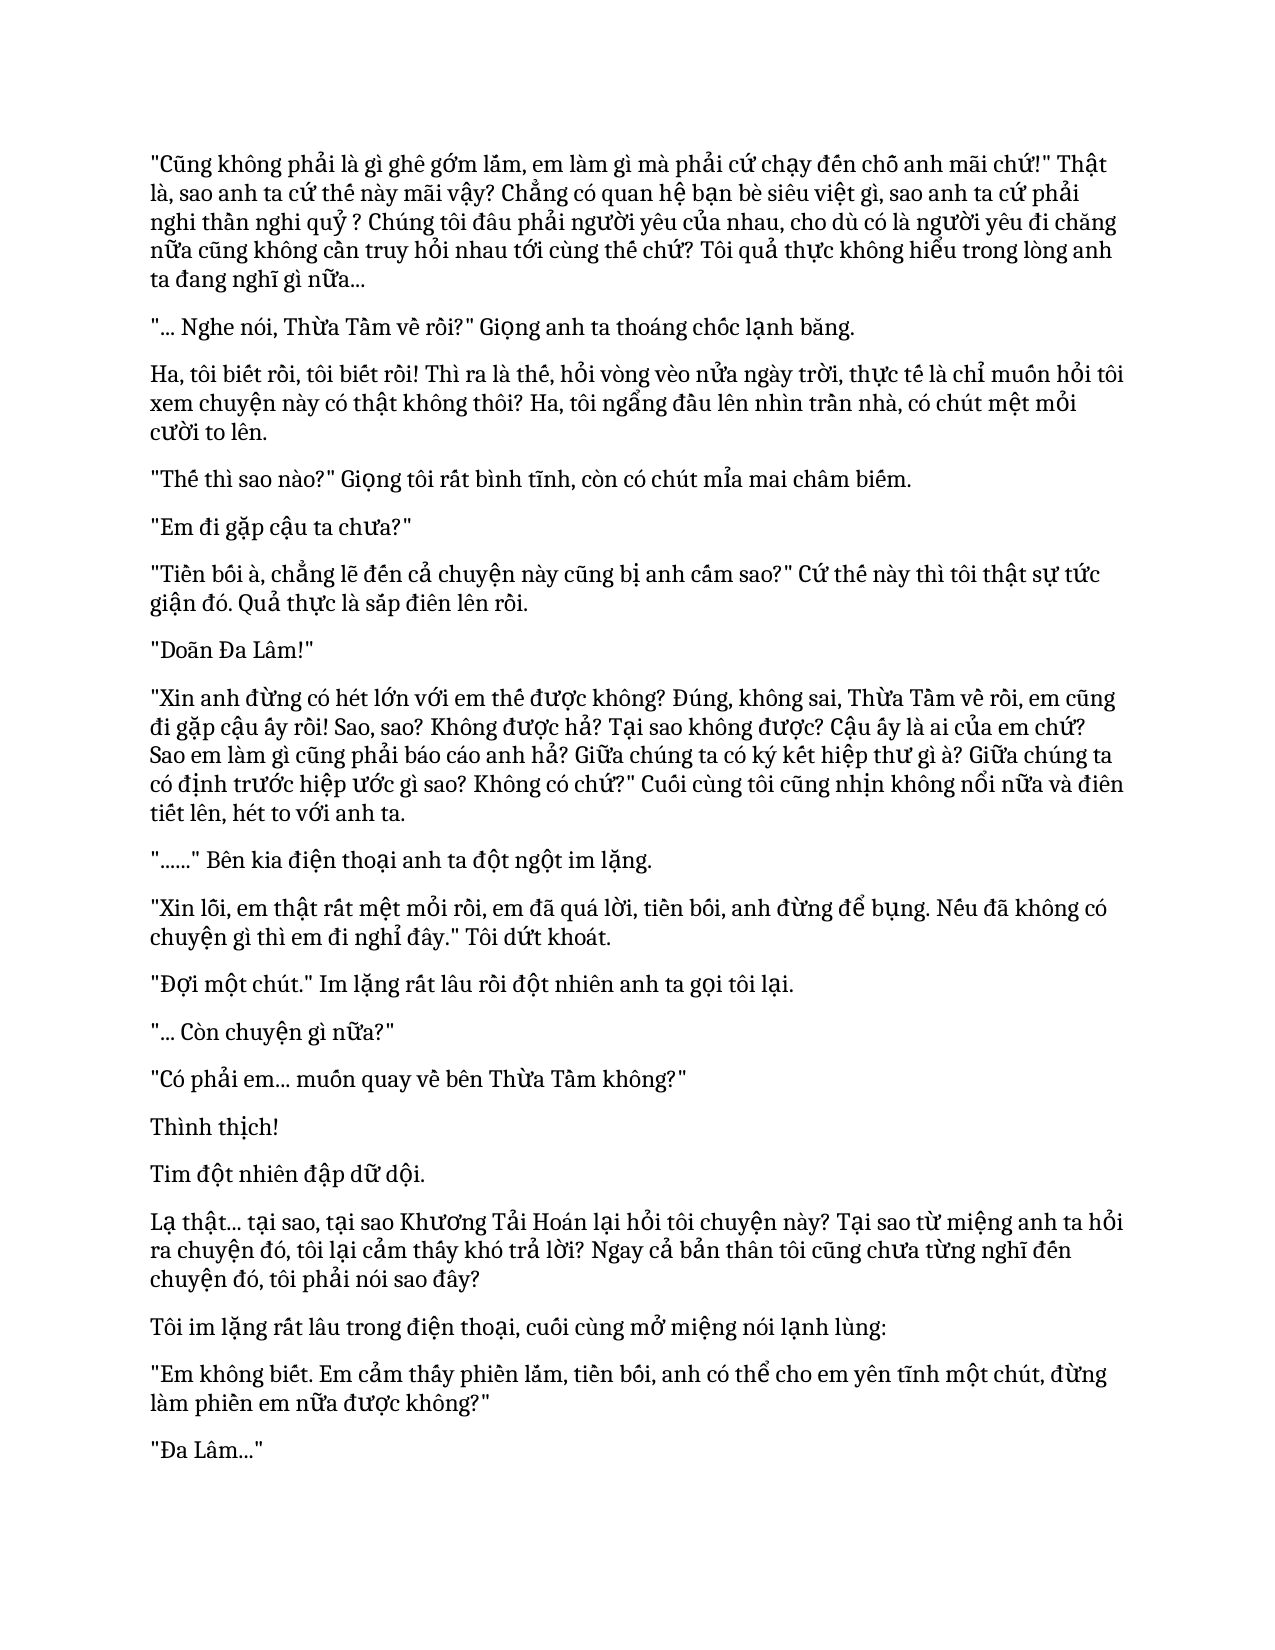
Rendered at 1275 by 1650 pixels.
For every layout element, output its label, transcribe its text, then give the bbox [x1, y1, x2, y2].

text Tôi im lặng rất lâu trong điện thoại, cuối cùng mở miệng nói lạnh lùng: [150, 1312, 1125, 1341]
text "... Còn chuyện gì nữa?" [150, 1017, 1125, 1046]
text "Em đi gặp cậu ta chưa?" [150, 512, 1125, 541]
text "Cũng không phải là gì ghê gớm lắm, em làm gì mà phải cứ chạy đến chỗ anh mãi chứ!" Thật là, sao anh ta cứ thế này mãi vậy? Chẳng có quan hệ bạn bè siêu việt gì, sao anh ta cứ phải nghi thần nghi quỷ ? Chúng tôi đâu phải người yêu của nhau, cho dù có là người yêu đi chăng nữa cũng không cần truy hỏi nhau tới cùng thế chứ? Tôi quả thực không hiểu trong lòng anh ta đang nghĩ gì nữa... [150, 150, 1125, 294]
text Ha, tôi biết rồi, tôi biết rồi! Thì ra là thế, hỏi vòng vèo nửa ngày trời, thực tế là chỉ muốn hỏi tôi xem chuyện này có thật không thôi? Ha, tôi ngẩng đầu lên nhìn trần nhà, có chút mệt mỏi cười to lên. [150, 360, 1125, 446]
text "... Nghe nói, Thừa Tầm về rồi?" Giọng anh ta thoáng chốc lạnh băng. [150, 312, 1125, 341]
text "Doãn Đa Lâm!" [150, 636, 1125, 665]
text "Xin lỗi, em thật rất mệt mỏi rồi, em đã quá lời, tiền bối, anh đừng để bụng. Nếu đã không có chuyện gì thì em đi nghỉ đây." Tôi dứt khoát. [150, 894, 1125, 951]
text Tim đột nhiên đập dữ dội. [150, 1160, 1125, 1189]
text Thình thịch! [150, 1112, 1125, 1141]
text "Em không biết. Em cảm thấy phiền lắm, tiền bối, anh có thể cho em yên tĩnh một chút, đừng làm phiền em nữa được không?" [150, 1360, 1125, 1417]
text Lạ thật... tại sao, tại sao Khương Tải Hoán lại hỏi tôi chuyện này? Tại sao từ miệng anh ta hỏi ra chuyện đó, tôi lại cảm thấy khó trả lời? Ngay cả bản thân tôi cũng chưa từng nghĩ đến chuyện đó, tôi phải nói sao đây? [150, 1207, 1125, 1294]
text "......" Bên kia điện thoại anh ta đột ngột im lặng. [150, 846, 1125, 875]
text "Đa Lâm..." [150, 1436, 1125, 1465]
text "Tiền bối à, chẳng lẽ đến cả chuyện này cũng bị anh cấm sao?" Cứ thế này thì tôi thật sự tức giận đó. Quả thực là sắp điên lên rồi. [150, 560, 1125, 617]
text "Đợi một chút." Im lặng rất lâu rồi đột nhiên anh ta gọi tôi lại. [150, 970, 1125, 999]
text "Có phải em... muốn quay về bên Thừa Tầm không?" [150, 1065, 1125, 1094]
text "Xin anh đừng có hét lớn với em thế được không? Đúng, không sai, Thừa Tầm về rồi, em cũng đi gặp cậu ấy rồi! Sao, sao? Không được hả? Tại sao không được? Cậu ấy là ai của em chứ? Sao em làm gì cũng phải báo cáo anh hả? Giữa chúng ta có ký kết hiệp thư gì à? Giữa chúng ta có định trước hiệp ước gì sao? Không có chứ?" Cuối cùng tôi cũng nhịn không nổi nữa và điên tiết lên, hét to với anh ta. [150, 684, 1125, 827]
text "Thế thì sao nào?" Giọng tôi rất bình tĩnh, còn có chút mỉa mai châm biếm. [150, 465, 1125, 494]
